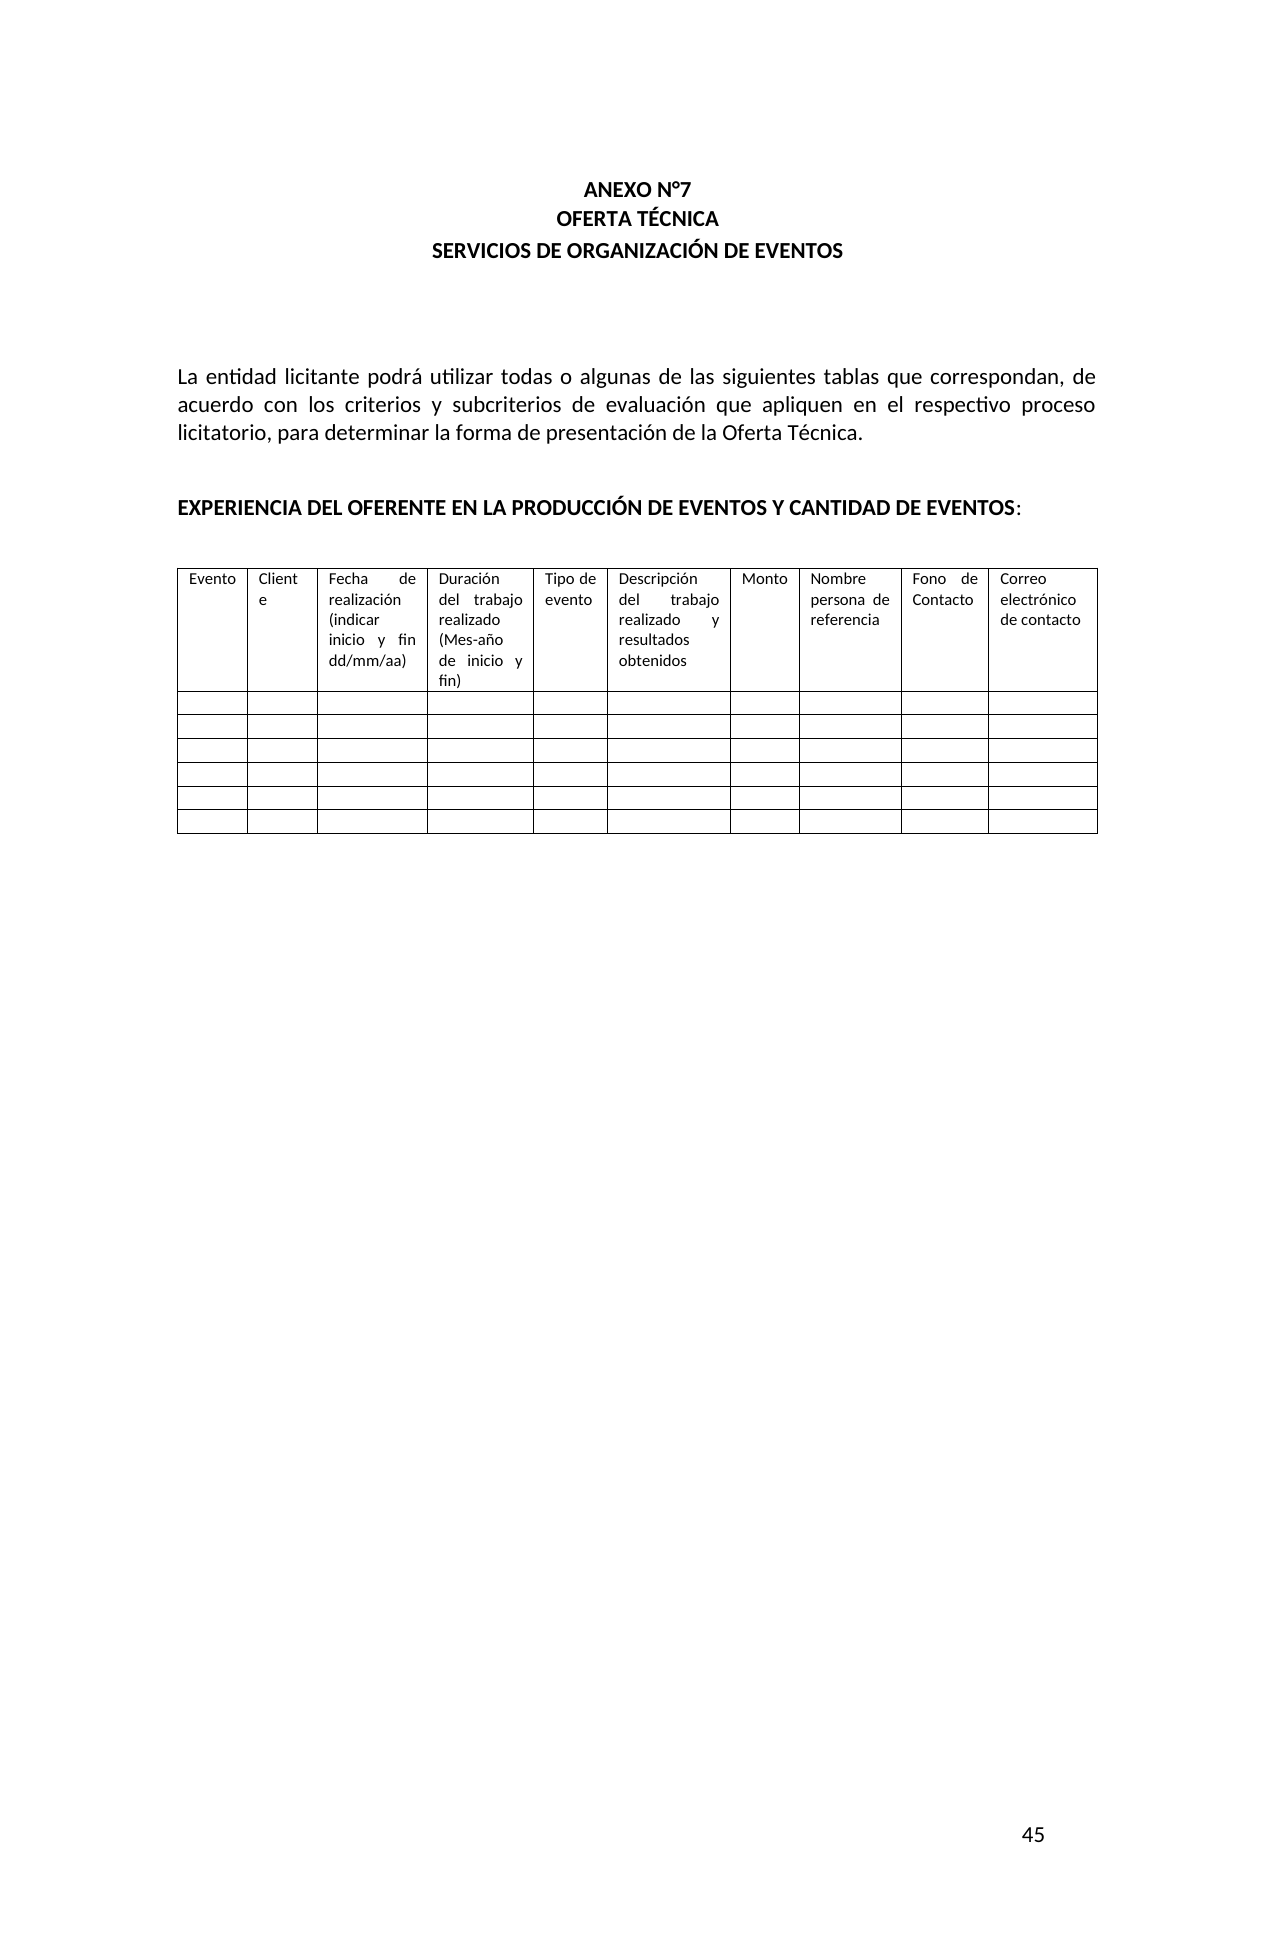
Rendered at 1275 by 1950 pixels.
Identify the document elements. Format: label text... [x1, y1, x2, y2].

table_cell [248, 810, 317, 833]
table_cell [248, 692, 317, 714]
table_cell [989, 715, 1097, 738]
table_cell [800, 739, 901, 762]
table_cell [731, 810, 799, 833]
table_cell [608, 739, 730, 762]
table_cell [318, 715, 427, 738]
table_cell [534, 763, 607, 786]
table_cell [534, 692, 607, 714]
text EXPERIENCIA DEL OFERENTE EN LA PRODUCCIÓN DE EVENTOS Y CANTIDAD DE EVENTOS: [177, 493, 1045, 521]
table_cell [248, 787, 317, 809]
table_cell [534, 739, 607, 762]
table_cell [428, 810, 533, 833]
table_cell [902, 692, 988, 714]
table_header Correo electrónico de contacto [989, 569, 1097, 691]
table_cell [178, 739, 247, 762]
text OFERTA TÉCNICA [177, 204, 1098, 232]
table_cell [800, 787, 901, 809]
table_cell [318, 787, 427, 809]
table_header Cliente [248, 569, 317, 691]
table_cell [902, 810, 988, 833]
table_cell [428, 692, 533, 714]
table_cell [428, 739, 533, 762]
table_cell [731, 739, 799, 762]
table_cell [989, 692, 1097, 714]
table_cell [731, 763, 799, 786]
table_cell [178, 763, 247, 786]
table_cell [534, 715, 607, 738]
table_cell [608, 692, 730, 714]
subtitle ANEXO N°7 [177, 176, 1098, 204]
table_cell [428, 715, 533, 738]
table_cell [318, 692, 427, 714]
table_cell [608, 715, 730, 738]
table_cell [800, 763, 901, 786]
table_cell [318, 810, 427, 833]
table_cell [608, 787, 730, 809]
table_header Monto [731, 569, 799, 691]
table_cell [178, 692, 247, 714]
table_header Nombre persona de referencia [800, 569, 901, 691]
table_cell [800, 715, 901, 738]
table_cell [248, 763, 317, 786]
table_cell [178, 787, 247, 809]
table_cell [318, 739, 427, 762]
table_header Evento [178, 569, 247, 691]
table_cell [989, 787, 1097, 809]
table_cell [989, 810, 1097, 833]
table_cell [534, 810, 607, 833]
table_cell [902, 715, 988, 738]
text SERVICIOS DE ORGANIZACIÓN DE EVENTOS [177, 236, 1098, 264]
table_header Fecha de realización (indicar inicio y fin dd/mm/aa) [318, 569, 427, 691]
table_cell [989, 763, 1097, 786]
table_cell [902, 763, 988, 786]
table_cell [178, 810, 247, 833]
table_header Descripción del trabajo realizado y resultados obtenidos [608, 569, 730, 691]
table_header Fono de Contacto [902, 569, 988, 691]
table_cell [731, 692, 799, 714]
table_cell [428, 787, 533, 809]
table_cell [902, 739, 988, 762]
table_cell [902, 787, 988, 809]
table_cell [731, 715, 799, 738]
table_cell [800, 692, 901, 714]
table_cell [178, 715, 247, 738]
table_cell [248, 715, 317, 738]
table_cell [318, 763, 427, 786]
table_cell [731, 787, 799, 809]
table_cell [428, 763, 533, 786]
table_header Duración del trabajo realizado (Mes-año de inicio y fin) [428, 569, 533, 691]
table_cell [534, 787, 607, 809]
table_cell [608, 810, 730, 833]
table_cell [800, 810, 901, 833]
table_cell [989, 739, 1097, 762]
table_cell [608, 763, 730, 786]
text La entidad licitante podrá utilizar todas o algunas de las siguientes tablas que correspondan, de acuerdo con los criterios y subcriterios de evaluación que apliquen en el respectivo proceso licitatorio, para determinar la forma de presentación de la Oferta Técnica. [177, 362, 1098, 446]
table_header Tipo de evento [534, 569, 607, 691]
table_cell [248, 739, 317, 762]
